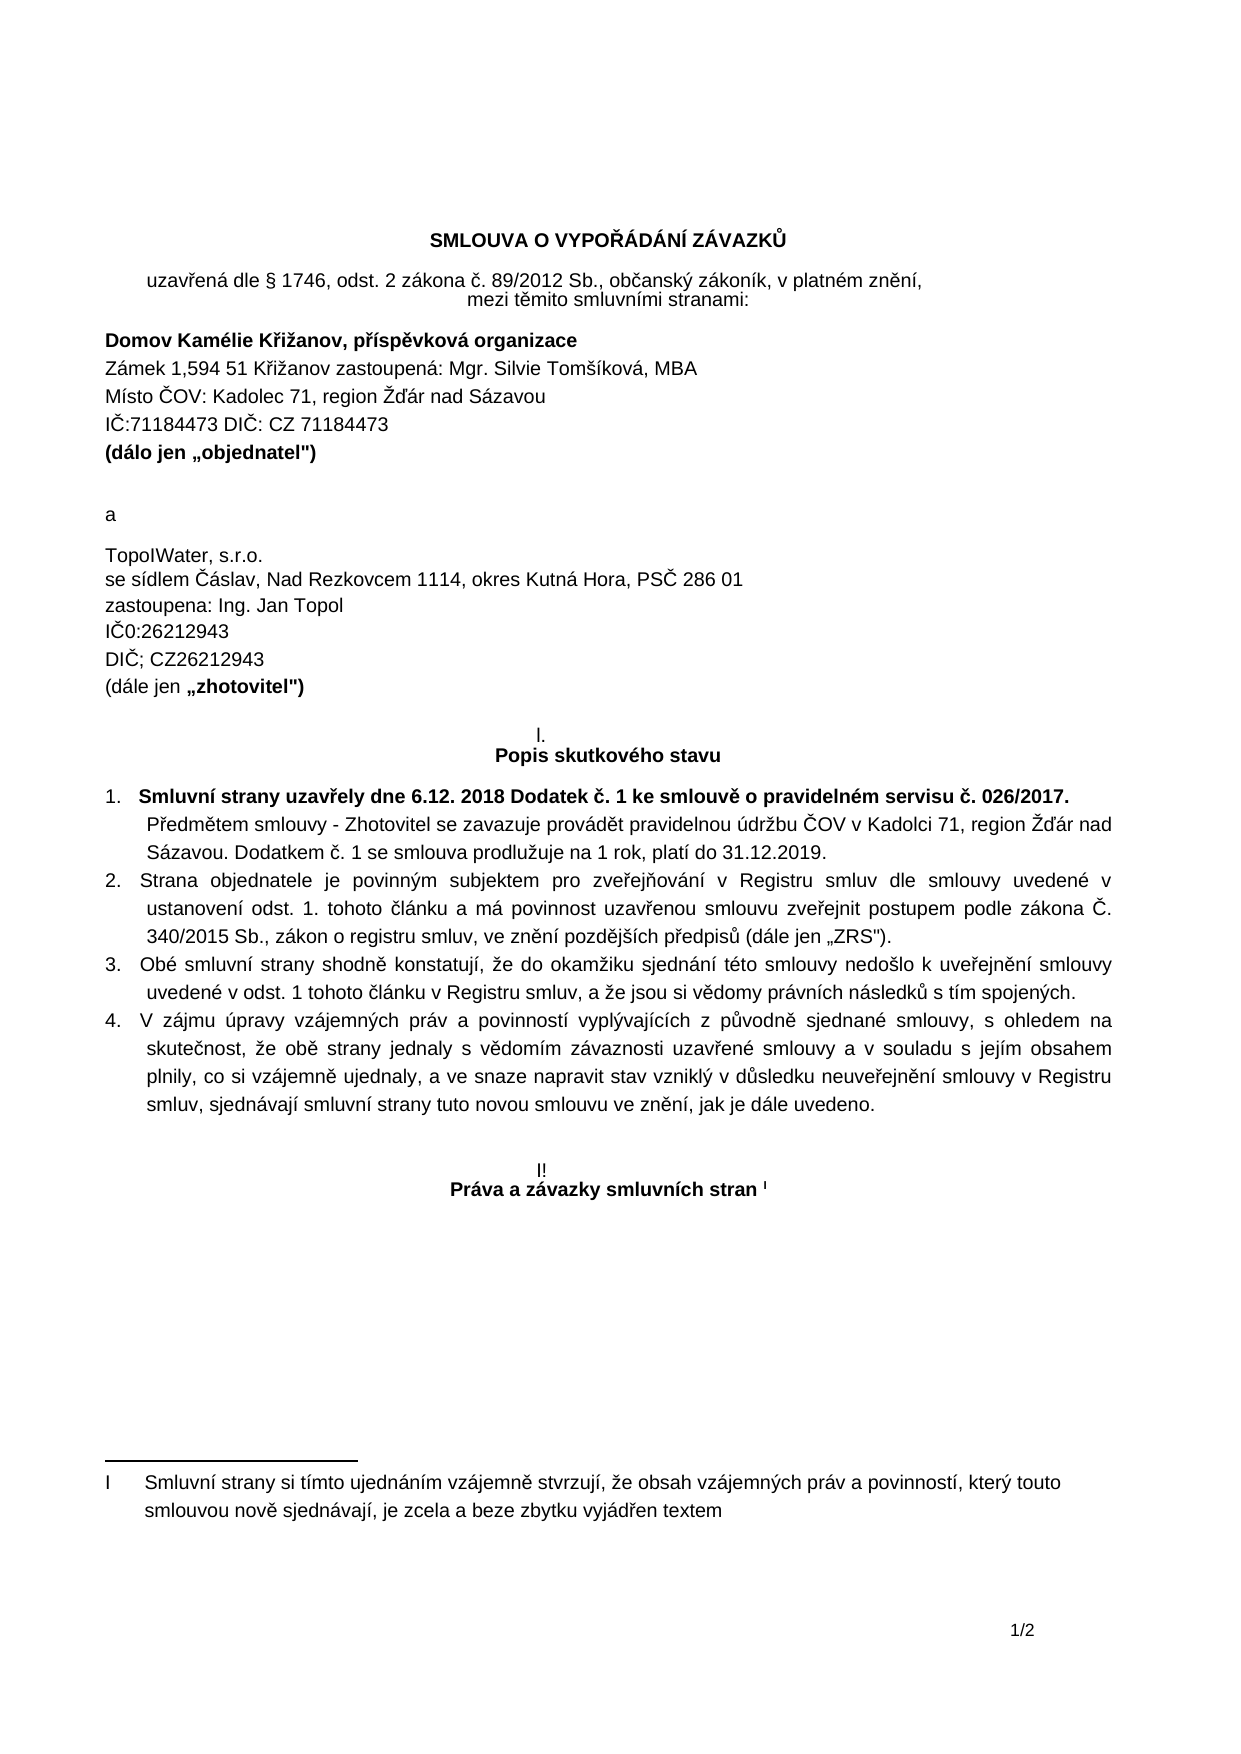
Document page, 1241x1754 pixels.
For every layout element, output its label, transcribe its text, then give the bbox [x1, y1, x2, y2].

text Předmětem smlouvy - Zhotovitel se zavazuje provádět pravidelnou údržbu ČOV v Kadolci 71, region Žďár nad Sázavou. Dodatkem č. 1 se smlouva prodlužuje na 1 rok, platí do 31.12.2019. [146, 809, 1113, 865]
text Domov Kamélie Křižanov, příspěvková organizace [105, 332, 1113, 351]
text zastoupena: Ing. Jan Topol [105, 592, 1113, 618]
text (dále jen „zhotovitel") [105, 672, 778, 699]
text I! [536, 1161, 1113, 1181]
text TopoIWater, s.r.o. [105, 546, 1113, 566]
text (dálo jen „objednatel") [105, 437, 1113, 465]
text mezi těmito smluvními stranami: [105, 291, 1111, 311]
text DIČ; CZ26212943 [105, 644, 778, 672]
text Popis skutkového stavu [105, 746, 1111, 766]
text IČ0:26212943 [105, 618, 1113, 644]
list Smluvní strany uzavřely dne 6.12. 2018 Dodatek č. 1 ke smlouvě o pravidelném servisu č. 026/2017. [105, 781, 1113, 809]
list V zájmu úpravy vzájemných práv a povinností vyplývajících z původně sjednané smlouvy, s ohledem na skutečnost, že obě strany jednaly s vědomím závaznosti uzavřené smlouvy a v souladu s jejím obsahem plnily, co si vzájemně ujednaly, a ve snaze napravit stav vzniklý v důsledku neuveřejnění smlouvy v Registru smluv, sjednávají smluvní strany tuto novou smlouvu ve znění, jak je dále uvedeno. [105, 1005, 1113, 1117]
text Práva a závazky smluvních stran [105, 1181, 1111, 1201]
text se sídlem Čáslav, Nad Rezkovcem 1114, okres Kutná Hora, PSČ 286 01 [105, 566, 1113, 592]
text uzavřená dle § 1746, odst. 2 zákona č. 89/2012 Sb., občanský zákoník, v platném znění, [146, 271, 1113, 291]
text l. [536, 727, 1113, 746]
list Obé smluvní strany shodně konstatují, že do okamžiku sjednání této smlouvy nedošlo k uveřejnění smlouvy uvedené v odst. 1 tohoto článku v Registru smluv, a že jsou si vědomy právních následků s tím spojených. [105, 949, 1113, 1005]
list Strana objednatele je povinným subjektem pro zveřejňování v Registru smluv dle smlouvy uvedené v ustanovení odst. 1. tohoto článku a má povinnost uzavřenou smlouvu zveřejnit postupem podle zákona Č. 340/2015 Sb., zákon o registru smluv, ve znění pozdějších předpisů (dále jen „ZRS"). [105, 865, 1113, 949]
text Místo ČOV: Kadolec 71, region Žďár nad Sázavou [105, 381, 778, 409]
text Zámek 1,594 51 Křižanov zastoupená: Mgr. Silvie Tomšíková, MBA [105, 353, 778, 381]
text SMLOUVA O VYPOŘÁDÁNÍ ZÁVAZKŮ [105, 231, 1111, 251]
text IČ:71184473 DIČ: CZ 71184473 [105, 409, 778, 437]
text a [105, 506, 1113, 525]
